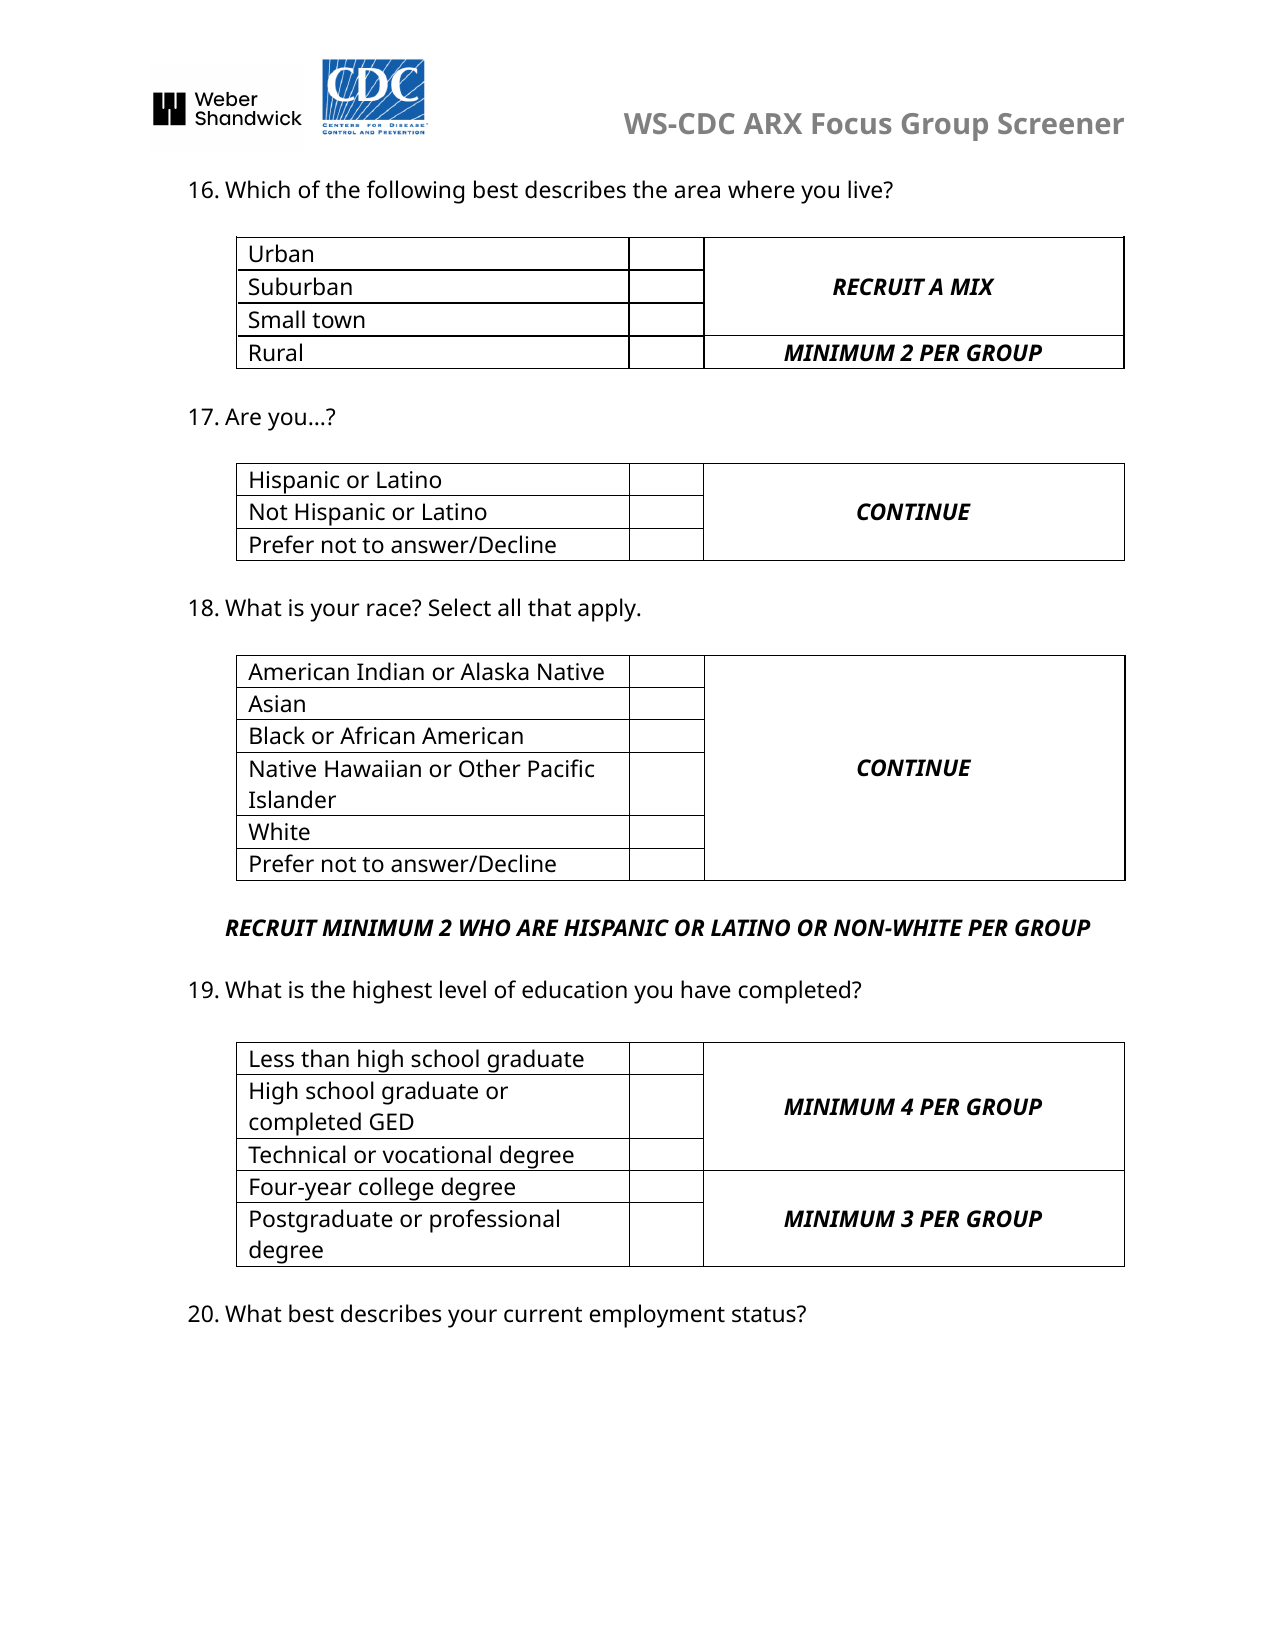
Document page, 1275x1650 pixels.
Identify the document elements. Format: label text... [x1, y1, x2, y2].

table_header American Indian or Alaska Native [237, 656, 629, 687]
table_cell MINIMUM 2 PER GROUP [705, 336, 1123, 368]
table_cell Postgraduate or professional degree [237, 1203, 629, 1266]
table_cell [630, 304, 703, 335]
table_cell [630, 1075, 703, 1137]
table_header CONTINUE [704, 464, 1124, 560]
table_cell [630, 271, 703, 302]
table_header Hispanic or Latino [237, 464, 629, 495]
table_cell [630, 337, 703, 368]
table_cell Rural [237, 336, 628, 368]
table_header MINIMUM 4 PER GROUP [704, 1043, 1124, 1170]
table_cell Prefer not to answer/Decline [237, 849, 629, 880]
table_header CONTINUE [705, 656, 1124, 880]
table_cell High school graduate or completed GED [237, 1075, 629, 1137]
table_header [630, 656, 704, 687]
table_header RECRUIT A MIX [705, 238, 1123, 335]
table_cell Suburban [237, 270, 628, 302]
picture [150, 65, 305, 152]
text What is the highest level of education you have completed? [187, 974, 1125, 1006]
table_cell [630, 1171, 703, 1202]
table_cell [630, 753, 704, 815]
table_header [630, 238, 703, 269]
table_cell Technical or vocational degree [237, 1139, 629, 1170]
text What is your race? Select all that apply. [187, 592, 1125, 623]
table_cell Small town [237, 303, 628, 335]
table_cell White [237, 816, 629, 847]
table_cell Black or African American [237, 720, 629, 752]
table_cell Prefer not to answer/Decline [237, 529, 629, 560]
table_header Urban [237, 238, 628, 269]
table_cell [630, 1203, 703, 1266]
table_cell Native Hawaiian or Other Pacific Islander [237, 753, 629, 815]
table_header Less than high school graduate [237, 1043, 629, 1074]
table_cell Asian [237, 688, 629, 719]
table_cell Four-year college degree [237, 1171, 629, 1202]
table_header [630, 464, 703, 495]
table_cell [630, 849, 704, 880]
picture [321, 43, 429, 150]
table_cell MINIMUM 3 PER GROUP [704, 1171, 1124, 1266]
table_header [630, 1043, 703, 1074]
table_cell [630, 688, 704, 719]
text RECRUIT MINIMUM 2 WHO ARE HISPANIC OR LATINO OR NON-WHITE PER GROUP [150, 912, 1125, 943]
table_cell [630, 529, 703, 560]
table_cell [630, 720, 704, 752]
text What best describes your current employment status? [187, 1298, 1125, 1329]
table_cell [630, 496, 703, 528]
text Are you…? [187, 401, 1125, 432]
table_cell Not Hispanic or Latino [237, 496, 629, 528]
text Which of the following best describes the area where you live? [187, 174, 1125, 205]
table_cell [630, 1139, 703, 1170]
table_cell [630, 816, 704, 847]
